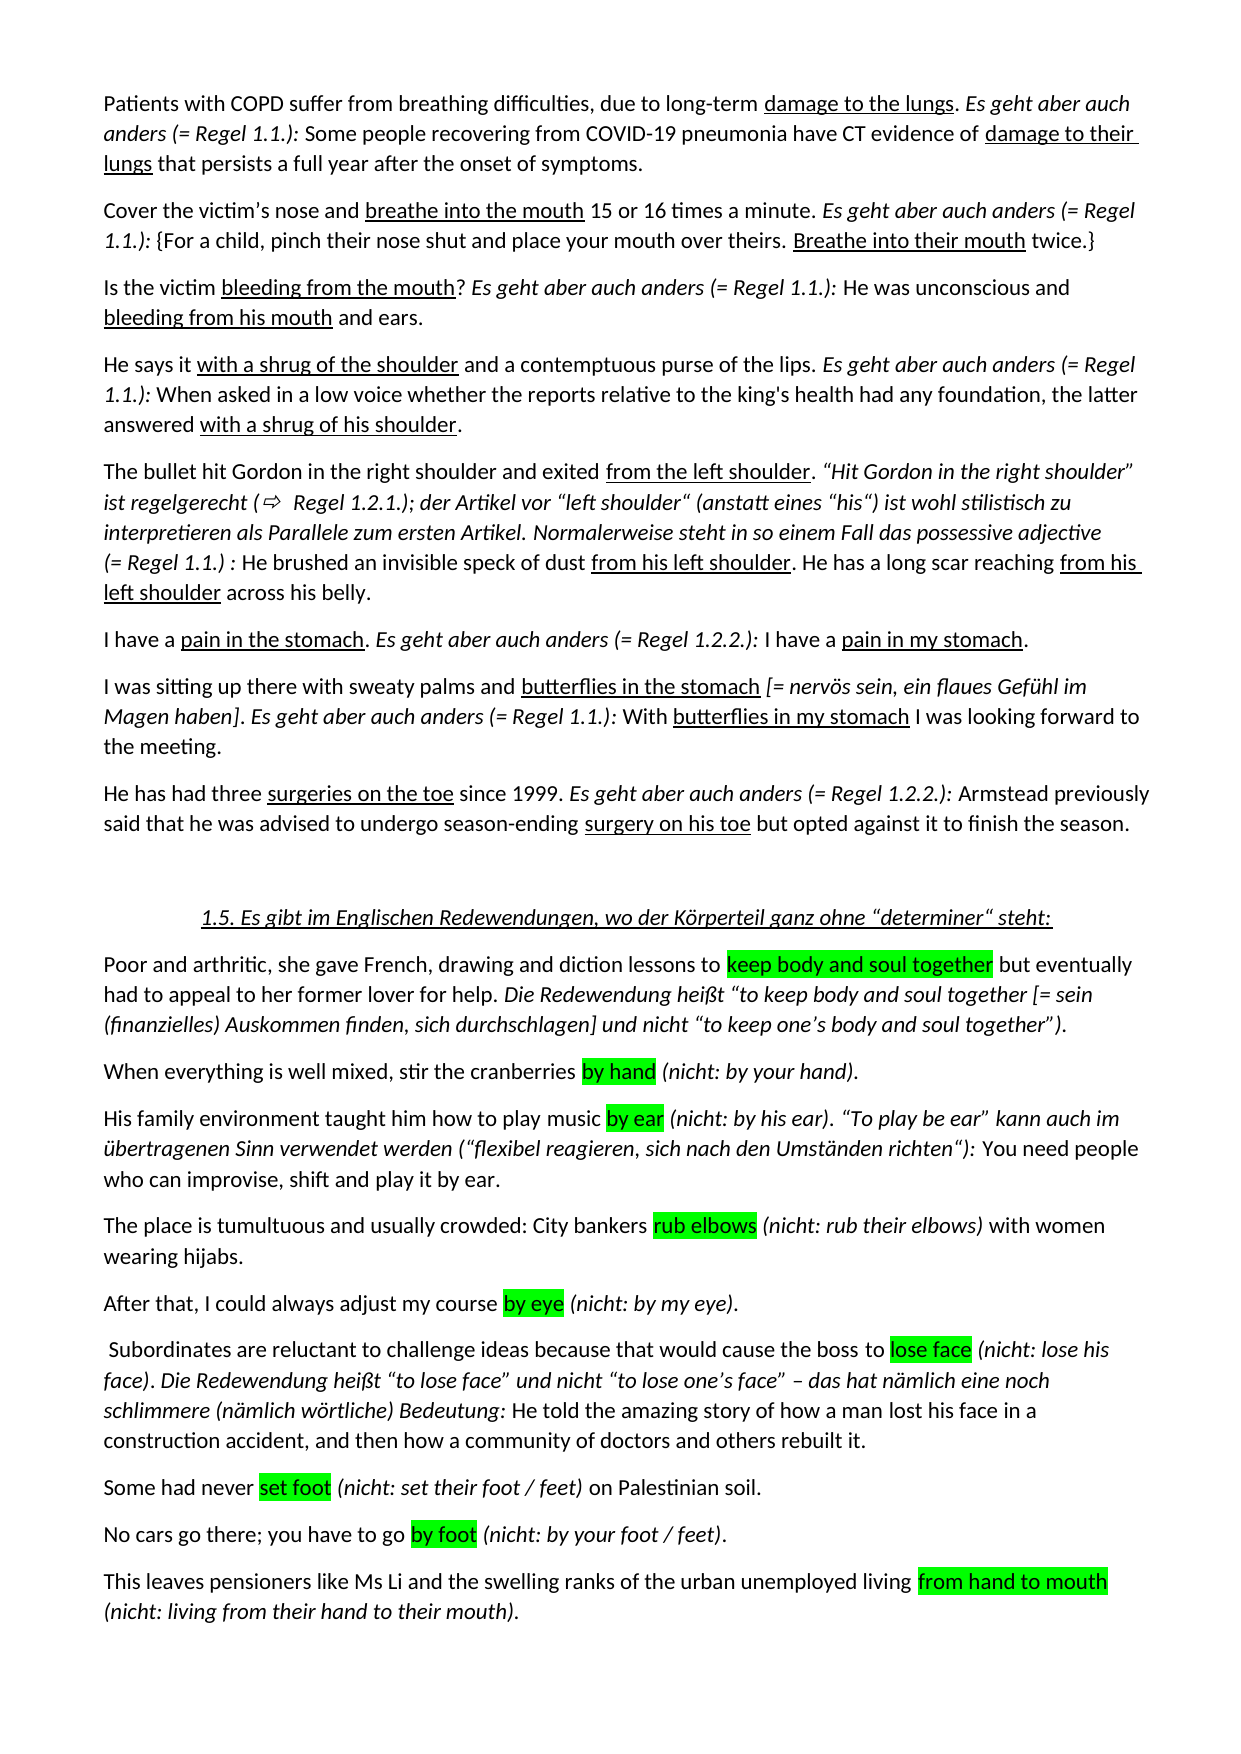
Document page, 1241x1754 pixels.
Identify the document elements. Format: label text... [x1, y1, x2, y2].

text Patients with COPD suffer from breathing difficulties, due to long-term damage to the lungs. Es geht aber auch anders (= Regel 1.1.): Some people recovering from COVID-19 pneumonia have CT evidence of damage to their lungs that persists a full year after the onset of symptoms. [103, 89, 1152, 177]
text After that, I could always adjust my course by eye (nicht: by my eye). [564, 1289, 1152, 1317]
text The bullet hit Gordon in the right shoulder and exited from the left shoulder. “Hit Gordon in the right shoulder” ist regelgerecht ( Regel 1.2.1.); der Artikel vor “left shoulder“ (anstatt eines “his“) ist wohl stilistisch zu interpretieren als Parallele zum ersten Artikel. Normalerweise steht in so einem Fall das possessive adjective (= Regel 1.1.) : He brushed an invisible speck of dust from his left shoulder. He has a long scar reaching from his left shoulder across his belly. [103, 457, 1152, 606]
text Some had never set foot (nicht: set their foot / feet) on Palestinian soil. [331, 1473, 1152, 1501]
text The place is tumultuous and usually crowded: City bankers rub elbows (nicht: rub their elbows) with women wearing hijabs. [103, 1212, 1152, 1270]
text This leaves pensioners like Ms Li and the swelling ranks of the urban unemployed living from hand to mouth (nicht: living from their hand to their mouth). [103, 1567, 1152, 1625]
text Subordinates are reluctant to challenge ideas because that would cause the boss to lose face (nicht: lose his face). Die Redewendung heißt “to lose face” und nicht “to lose one’s face” – das hat nämlich eine noch schlimmere (nämlich wörtliche) Bedeutung: He told the amazing story of how a man lost his face in a construction accident, and then how a community of doctors and others rebuilt it. [103, 1336, 1152, 1454]
text No cars go there; you have to go by foot (nicht: by your foot / feet). [103, 1520, 411, 1548]
text He says it with a shrug of the shoulder and a contemptuous purse of the lips. Es geht aber auch anders (= Regel 1.1.): When asked in a low voice whether the reports relative to the king's health had any foundation, the latter answered with a shrug of his shoulder. [103, 350, 1152, 438]
text I was sitting up there with sweaty palms and butterflies in the stomach [= nervös sein, ein flaues Gefühl im Magen haben]. Es geht aber auch anders (= Regel 1.1.): With butterflies in my stomach I was looking forward to the meeting. [103, 672, 1152, 760]
text He has had three surgeries on the toe since 1999. Es geht aber auch anders (= Regel 1.2.2.): Armstead previously said that he was advised to undergo season-ending surgery on his toe but opted against it to finish the season. [103, 779, 1152, 837]
text Cover the victim’s nose and breathe into the mouth 15 or 16 times a minute. Es geht aber auch anders (= Regel 1.1.): {For a child, pinch their nose shut and place your mouth over theirs. Breathe into their mouth twice.} [103, 196, 1152, 254]
text 1.5. Es gibt im Englischen Redewendungen, wo der Körperteil ganz ohne “determiner“ steht: [103, 903, 1152, 931]
text When everything is well mixed, stir the cranberries by hand (nicht: by your hand). [103, 1057, 1152, 1085]
text Is the victim bleeding from the mouth? Es geht aber auch anders (= Regel 1.1.): He was unconscious and bleeding from his mouth and ears. [103, 273, 1152, 331]
text His family environment taught him how to play music by ear (nicht: by his ear). “To play be ear” kann auch im übertragenen Sinn verwendet werden (“flexibel reagieren, sich nach den Umständen richten“): You need people who can improvise, shift and play it by ear. [103, 1104, 1152, 1193]
text No cars go there; you have to go by foot (nicht: by your foot / feet). [477, 1520, 1152, 1548]
text After that, I could always adjust my course by eye (nicht: by my eye). [103, 1289, 503, 1317]
text Poor and arthritic, she gave French, drawing and diction lessons to keep body and soul together but eventually had to appeal to her former lover for help. Die Redewendung heißt “to keep body and soul together [= sein (finanzielles) Auskommen finden, sich durchschlagen] und nicht “to keep one’s body and soul together”). [103, 950, 1152, 1038]
text I have a pain in the stomach. Es geht aber auch anders (= Regel 1.2.2.): I have a pain in my stomach. [103, 625, 1152, 653]
